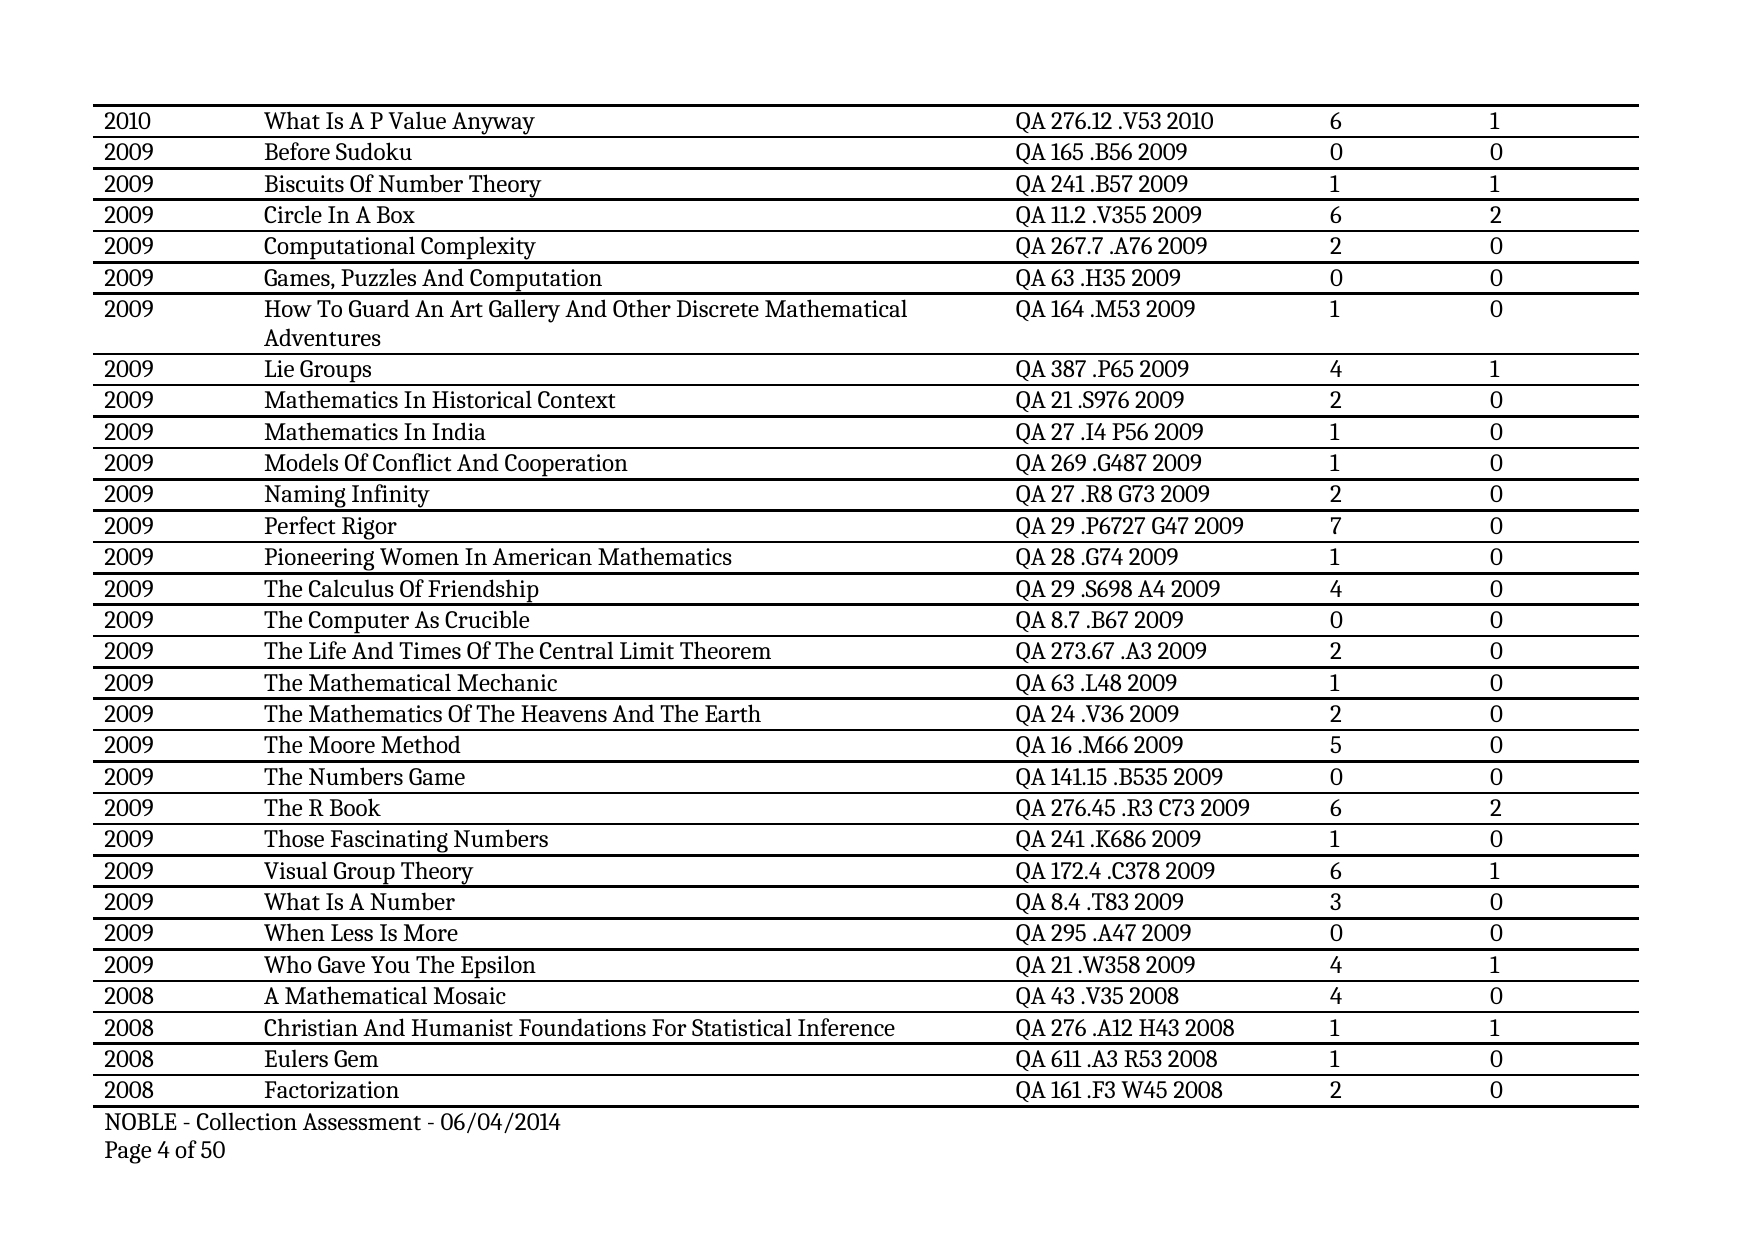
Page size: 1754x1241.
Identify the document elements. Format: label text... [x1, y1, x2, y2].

table_cell 6 [1319, 201, 1478, 229]
table_cell Perfect Rigor [253, 512, 999, 541]
table_cell 2009 [93, 825, 253, 854]
table_cell Models Of Conflict And Cooperation [253, 449, 999, 478]
table_cell QA 27 .R8 G73 2009 [999, 481, 1319, 509]
table_cell 0 [1479, 731, 1638, 760]
table_cell 2 [1319, 481, 1478, 509]
table_cell 6 [1319, 857, 1478, 885]
table_cell 1 [1319, 669, 1478, 697]
table_cell 2009 [93, 418, 253, 446]
table_cell 4 [1319, 575, 1478, 603]
table_cell 2009 [93, 295, 253, 352]
table_cell QA 141.15 .B535 2009 [999, 763, 1319, 791]
table_cell QA 267.7 .A76 2009 [999, 232, 1319, 261]
table_cell 1 [1319, 449, 1478, 478]
table_cell 0 [1479, 763, 1638, 791]
table_cell 2008 [93, 1045, 253, 1073]
table_cell Those Fascinating Numbers [253, 825, 999, 854]
table_cell 2009 [93, 669, 253, 697]
table_cell The Numbers Game [253, 763, 999, 791]
table_cell 1 [1319, 295, 1478, 352]
table_cell QA 43 .V35 2008 [999, 982, 1319, 1011]
table_cell QA 276 .A12 H43 2008 [999, 1013, 1319, 1042]
table_cell 6 [1319, 107, 1478, 136]
table_cell 2009 [93, 606, 253, 634]
table_cell Mathematics In Historical Context [253, 386, 999, 415]
table_cell What Is A P Value Anyway [253, 107, 999, 136]
table_cell 2010 [93, 107, 253, 136]
table_cell Christian And Humanist Foundations For Statistical Inference [253, 1013, 999, 1042]
table_cell Before Sudoku [253, 138, 999, 167]
table_cell 2 [1479, 794, 1638, 823]
table_cell The R Book [253, 794, 999, 823]
table_cell 0 [1319, 606, 1478, 634]
table_cell QA 276.12 .V53 2010 [999, 107, 1319, 136]
table_cell QA 63 .L48 2009 [999, 669, 1319, 697]
table_cell QA 611 .A3 R53 2008 [999, 1045, 1319, 1073]
table_cell 0 [1479, 920, 1638, 948]
table_cell 1 [1319, 170, 1478, 198]
table_cell QA 21 .S976 2009 [999, 386, 1319, 415]
table_cell 2009 [93, 857, 253, 885]
table_cell 2009 [93, 170, 253, 198]
table_cell Naming Infinity [253, 481, 999, 509]
table_cell 2009 [93, 481, 253, 509]
table_cell 0 [1479, 232, 1638, 261]
table_cell Pioneering Women In American Mathematics [253, 543, 999, 572]
table_cell Eulers Gem [253, 1045, 999, 1073]
table_cell QA 387 .P65 2009 [999, 355, 1319, 384]
table_cell 1 [1479, 170, 1638, 198]
table_cell 2009 [93, 637, 253, 666]
table_cell 4 [1319, 951, 1478, 979]
table_cell QA 172.4 .C378 2009 [999, 857, 1319, 885]
table_cell 2009 [93, 763, 253, 791]
table_cell 3 [1319, 888, 1478, 917]
table_cell QA 295 .A47 2009 [999, 920, 1319, 948]
table_cell The Mathematics Of The Heavens And The Earth [253, 700, 999, 729]
table_cell 1 [1319, 825, 1478, 854]
table_cell QA 27 .I4 P56 2009 [999, 418, 1319, 446]
table_cell Mathematics In India [253, 418, 999, 446]
table_cell QA 16 .M66 2009 [999, 731, 1319, 760]
table_cell 0 [1319, 920, 1478, 948]
table_cell 1 [1319, 1013, 1478, 1042]
table_cell 0 [1479, 138, 1638, 167]
table_cell 2 [1319, 386, 1478, 415]
table_cell 2009 [93, 951, 253, 979]
table_cell 2008 [93, 1013, 253, 1042]
table_cell 2009 [93, 264, 253, 292]
table_cell QA 11.2 .V355 2009 [999, 201, 1319, 229]
table_cell Factorization [253, 1076, 999, 1105]
table_cell 2 [1319, 1076, 1478, 1105]
table_cell Games, Puzzles And Computation [253, 264, 999, 292]
table_cell Visual Group Theory [253, 857, 999, 885]
table_cell 2 [1319, 700, 1478, 729]
table_cell 7 [1319, 512, 1478, 541]
table_cell QA 24 .V36 2009 [999, 700, 1319, 729]
table_cell 2009 [93, 731, 253, 760]
table_cell 1 [1479, 1013, 1638, 1042]
table_cell QA 273.67 .A3 2009 [999, 637, 1319, 666]
table_cell 0 [1479, 295, 1638, 352]
table_cell Biscuits Of Number Theory [253, 170, 999, 198]
table_cell 2009 [93, 232, 253, 261]
table_cell 1 [1479, 857, 1638, 885]
table_cell 0 [1479, 982, 1638, 1011]
table_cell 0 [1479, 700, 1638, 729]
table_cell Computational Complexity [253, 232, 999, 261]
table_cell 0 [1479, 825, 1638, 854]
table_cell 0 [1479, 264, 1638, 292]
table_cell 2009 [93, 920, 253, 948]
table_cell 1 [1319, 1045, 1478, 1073]
table_cell 1 [1479, 355, 1638, 384]
table_cell QA 8.7 .B67 2009 [999, 606, 1319, 634]
table_cell 1 [1479, 951, 1638, 979]
table_cell 4 [1319, 982, 1478, 1011]
table_cell 2009 [93, 201, 253, 229]
table_cell 2009 [93, 888, 253, 917]
table_cell 0 [1319, 763, 1478, 791]
table_cell QA 241 .B57 2009 [999, 170, 1319, 198]
table_cell 2008 [93, 982, 253, 1011]
table_cell QA 28 .G74 2009 [999, 543, 1319, 572]
table_cell QA 63 .H35 2009 [999, 264, 1319, 292]
table_cell 2009 [93, 543, 253, 572]
table_cell QA 241 .K686 2009 [999, 825, 1319, 854]
table_cell 0 [1479, 481, 1638, 509]
table_cell QA 276.45 .R3 C73 2009 [999, 794, 1319, 823]
table_cell 1 [1479, 107, 1638, 136]
table_cell 0 [1479, 449, 1638, 478]
table_cell Who Gave You The Epsilon [253, 951, 999, 979]
table_cell 0 [1479, 418, 1638, 446]
table_cell When Less Is More [253, 920, 999, 948]
table_cell QA 165 .B56 2009 [999, 138, 1319, 167]
table_cell 6 [1319, 794, 1478, 823]
table_cell QA 29 .S698 A4 2009 [999, 575, 1319, 603]
table_cell 2 [1319, 232, 1478, 261]
table_cell 0 [1479, 1076, 1638, 1105]
table_cell 0 [1479, 888, 1638, 917]
table_cell 0 [1319, 264, 1478, 292]
table_cell 2009 [93, 512, 253, 541]
table_cell The Moore Method [253, 731, 999, 760]
table_cell 2009 [93, 355, 253, 384]
table_cell What Is A Number [253, 888, 999, 917]
table_cell The Life And Times Of The Central Limit Theorem [253, 637, 999, 666]
table_cell 0 [1479, 543, 1638, 572]
table_cell 0 [1479, 1045, 1638, 1073]
table_cell 0 [1479, 575, 1638, 603]
table_cell The Calculus Of Friendship [253, 575, 999, 603]
table_cell 0 [1479, 606, 1638, 634]
table_cell 2009 [93, 794, 253, 823]
table_cell QA 21 .W358 2009 [999, 951, 1319, 979]
table_cell The Computer As Crucible [253, 606, 999, 634]
table_cell 0 [1479, 386, 1638, 415]
table_cell 2009 [93, 700, 253, 729]
table_cell Lie Groups [253, 355, 999, 384]
table_cell 1 [1319, 543, 1478, 572]
table_cell 2008 [93, 1076, 253, 1105]
table_cell The Mathematical Mechanic [253, 669, 999, 697]
table_cell 2009 [93, 386, 253, 415]
table_cell 0 [1319, 138, 1478, 167]
table_cell How To Guard An Art Gallery And Other Discrete Mathematical Adventures [253, 295, 999, 352]
table_cell 2009 [93, 575, 253, 603]
table_cell 1 [1319, 418, 1478, 446]
table_cell 5 [1319, 731, 1478, 760]
table_cell 2009 [93, 138, 253, 167]
table_cell 0 [1479, 512, 1638, 541]
table_cell QA 8.4 .T83 2009 [999, 888, 1319, 917]
table_cell 2 [1319, 637, 1478, 666]
table_cell QA 269 .G487 2009 [999, 449, 1319, 478]
table_cell 4 [1319, 355, 1478, 384]
table_cell QA 164 .M53 2009 [999, 295, 1319, 352]
table_cell 2 [1479, 201, 1638, 229]
table_cell 2009 [93, 449, 253, 478]
table_cell QA 29 .P6727 G47 2009 [999, 512, 1319, 541]
table_cell 0 [1479, 669, 1638, 697]
table_cell A Mathematical Mosaic [253, 982, 999, 1011]
table_cell Circle In A Box [253, 201, 999, 229]
table_cell 0 [1479, 637, 1638, 666]
table_cell QA 161 .F3 W45 2008 [999, 1076, 1319, 1105]
